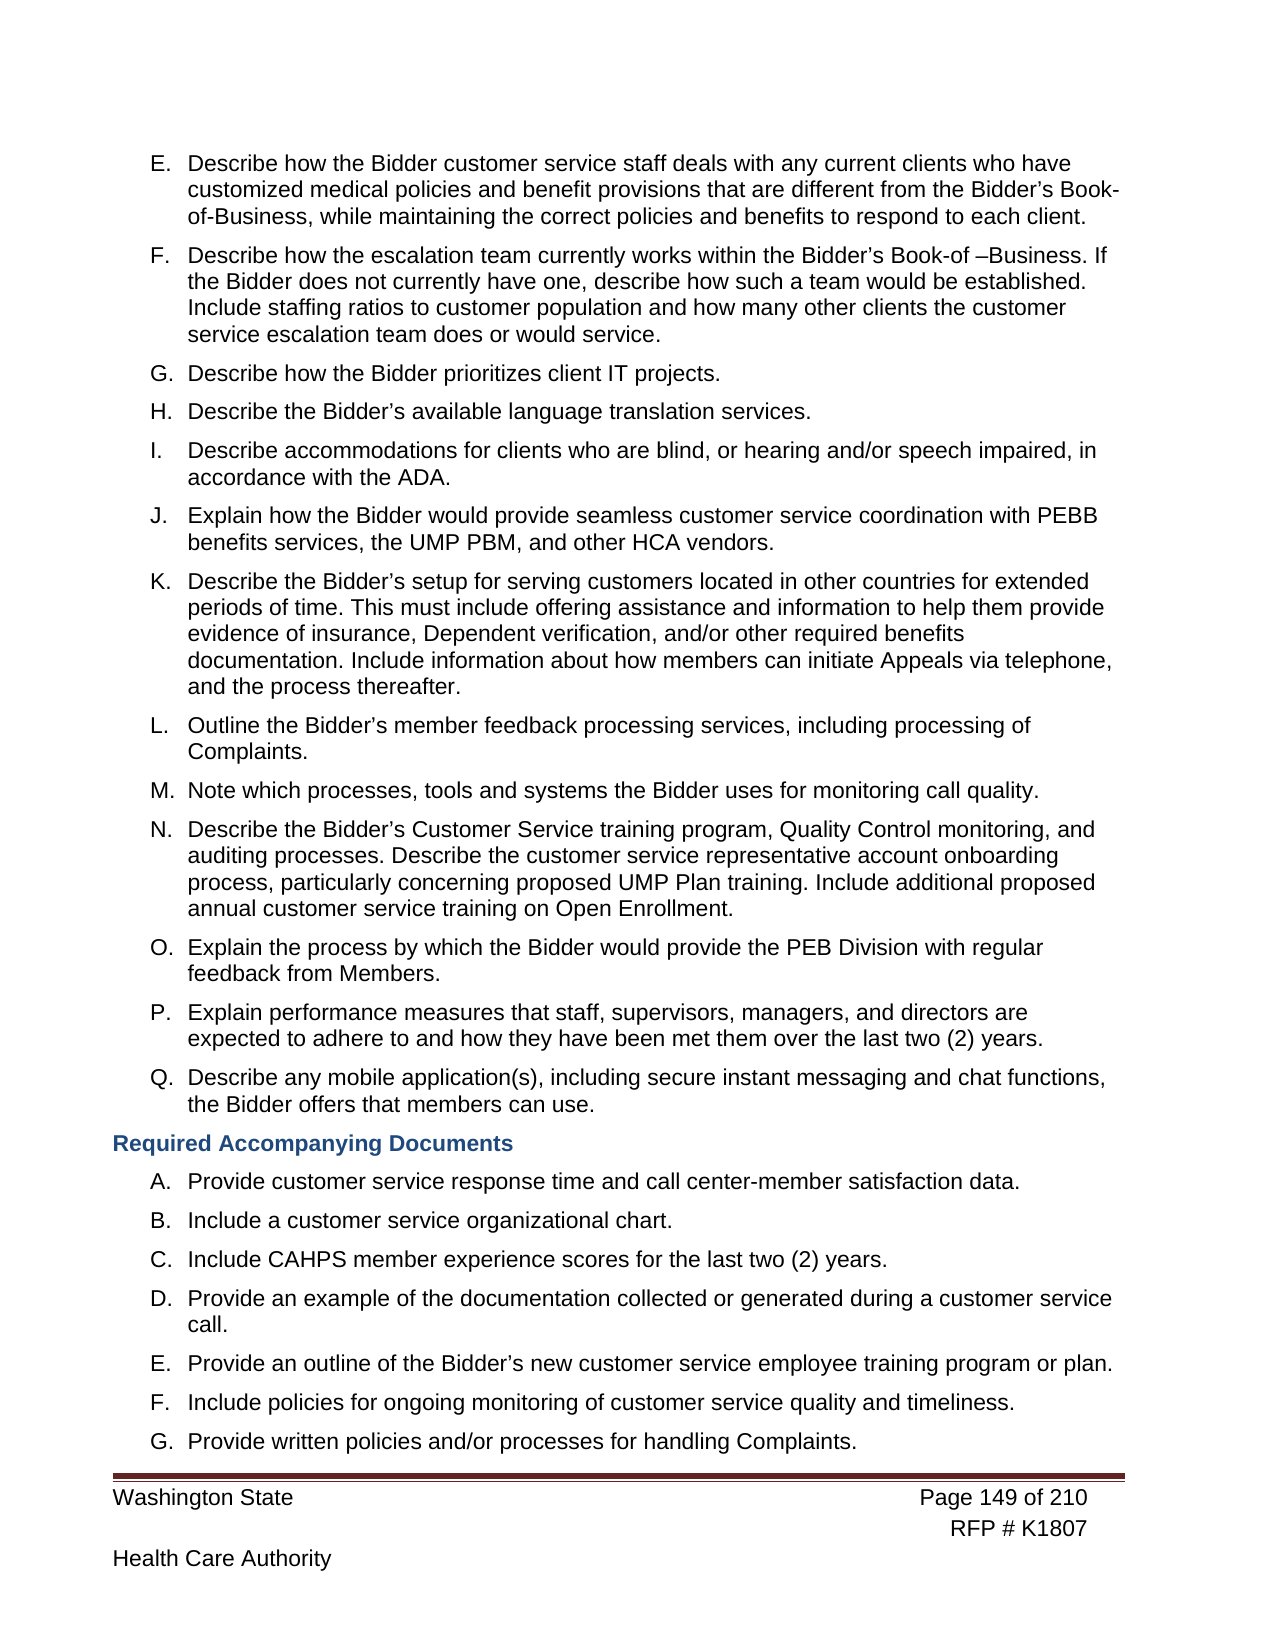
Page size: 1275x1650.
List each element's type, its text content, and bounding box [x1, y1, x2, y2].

list Describe how the Bidder prioritizes client IT projects. [150, 359, 1125, 386]
list Describe accommodations for clients who are blind, or hearing and/or speech impaired, in accordance with the ADA. [150, 437, 1125, 490]
list Include CAHPS member experience scores for the last two (2) years. [150, 1246, 1125, 1272]
list Explain performance measures that staff, supervisors, managers, and directors are expected to adhere to and how they have been met them over the last two (2) years. [150, 999, 1125, 1052]
list Provide written policies and/or processes for handling Complaints. [150, 1428, 1125, 1454]
list Include a customer service organizational chart. [150, 1207, 1125, 1233]
list Describe how the escalation team currently works within the Bidder’s Book-of –Business. If the Bidder does not currently have one, describe how such a team would be established. Include staffing ratios to customer population and how many other clients the customer service escalation team does or would service. [150, 242, 1125, 347]
subtitle Required Accompanying Documents [112, 1129, 1125, 1156]
list Describe the Bidder’s setup for serving customers located in other countries for extended periods of time. This must include offering assistance and information to help them provide evidence of insurance, Dependent verification, and/or other required benefits documentation. Include information about how members can initiate Appeals via telephone, and the process thereafter. [150, 568, 1125, 699]
list Provide customer service response time and call center-member satisfaction data. [150, 1168, 1125, 1195]
list Describe any mobile application(s), including secure instant messaging and chat functions, the Bidder offers that members can use. [150, 1064, 1125, 1117]
list Explain the process by which the Bidder would provide the PEB Division with regular feedback from Members. [150, 934, 1125, 987]
list Describe the Bidder’s available language translation services. [150, 398, 1125, 425]
list Note which processes, tools and systems the Bidder uses for monitoring call quality. [150, 777, 1125, 803]
list Provide an outline of the Bidder’s new customer service employee training program or plan. [150, 1350, 1125, 1376]
list Outline the Bidder’s member feedback processing services, including processing of Complaints. [150, 712, 1125, 764]
list Provide an example of the documentation collected or generated during a customer service call. [150, 1285, 1125, 1338]
list Describe the Bidder’s Customer Service training program, Quality Control monitoring, and auditing processes. Describe the customer service representative account onboarding process, particularly concerning proposed UMP Plan training. Include additional proposed annual customer service training on Open Enrollment. [150, 816, 1125, 921]
list Describe how the Bidder customer service staff deals with any current clients who have customized medical policies and benefit provisions that are different from the Bidder’s Book-of-Business, while maintaining the correct policies and benefits to respond to each client. [150, 150, 1125, 229]
list Explain how the Bidder would provide seamless customer service coordination with PEBB benefits services, the UMP PBM, and other HCA vendors. [150, 502, 1125, 555]
list Include policies for ongoing monitoring of customer service quality and timeliness. [150, 1389, 1125, 1415]
